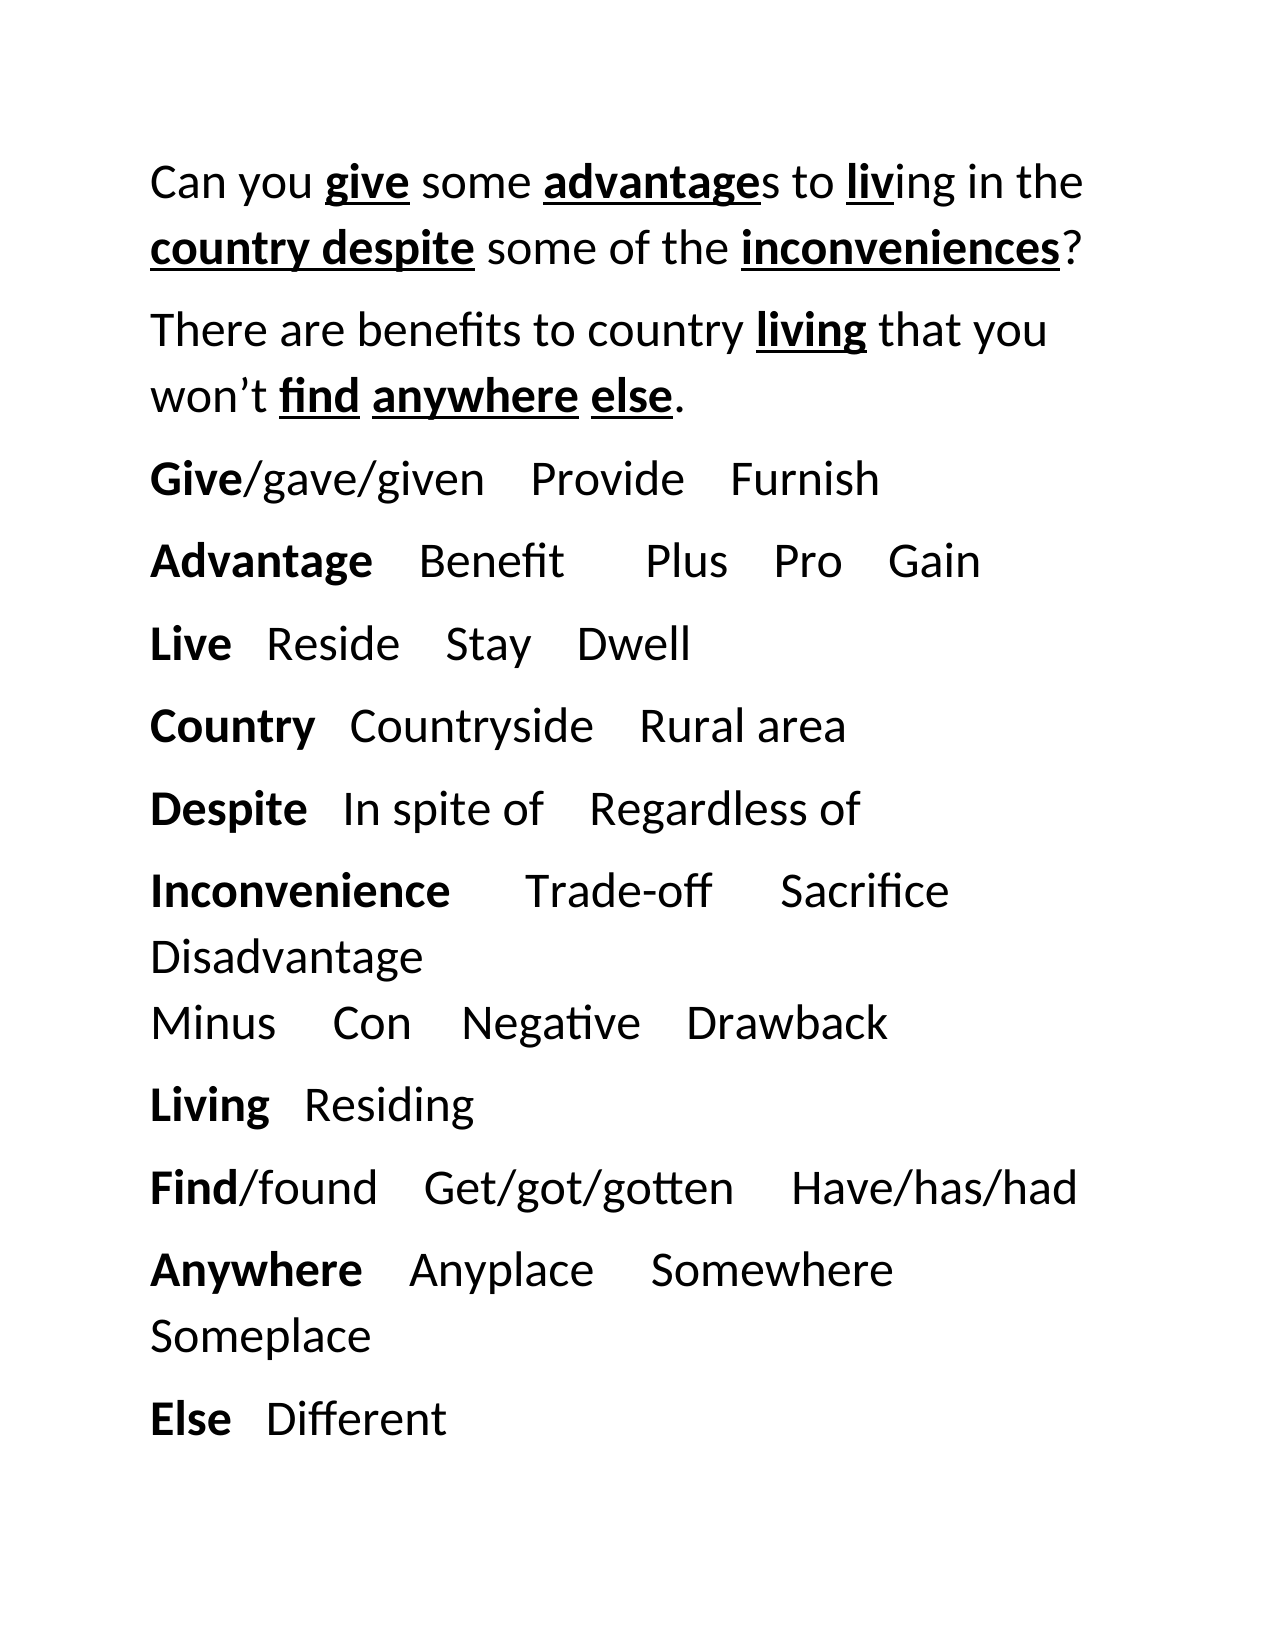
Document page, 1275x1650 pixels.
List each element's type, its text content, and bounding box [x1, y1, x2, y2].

text Live Reside Stay Dwell [150, 612, 1125, 673]
text Advantage Benefit Plus Pro Gain [150, 529, 1125, 590]
text Despite In spite of Regardless of [150, 777, 1125, 838]
text There are benefits to country living that you won’t find anywhere else. [150, 298, 1125, 425]
text Can you give some advantages to living in the country despite some of the inconveniences? [150, 150, 1125, 277]
text Living Residing [150, 1073, 1125, 1134]
text Else Different [150, 1387, 1125, 1448]
text Find/found Get/got/gotten Have/has/had [150, 1156, 1125, 1217]
text Anywhere Anyplace Somewhere Someplace [150, 1238, 1125, 1365]
text Inconvenience Trade-off Sacrifice Disadvantage Minus Con Negative Drawback [150, 859, 1125, 1052]
text Country Countryside Rural area [150, 694, 1125, 755]
text Give/gave/given Provide Furnish [150, 447, 1125, 508]
